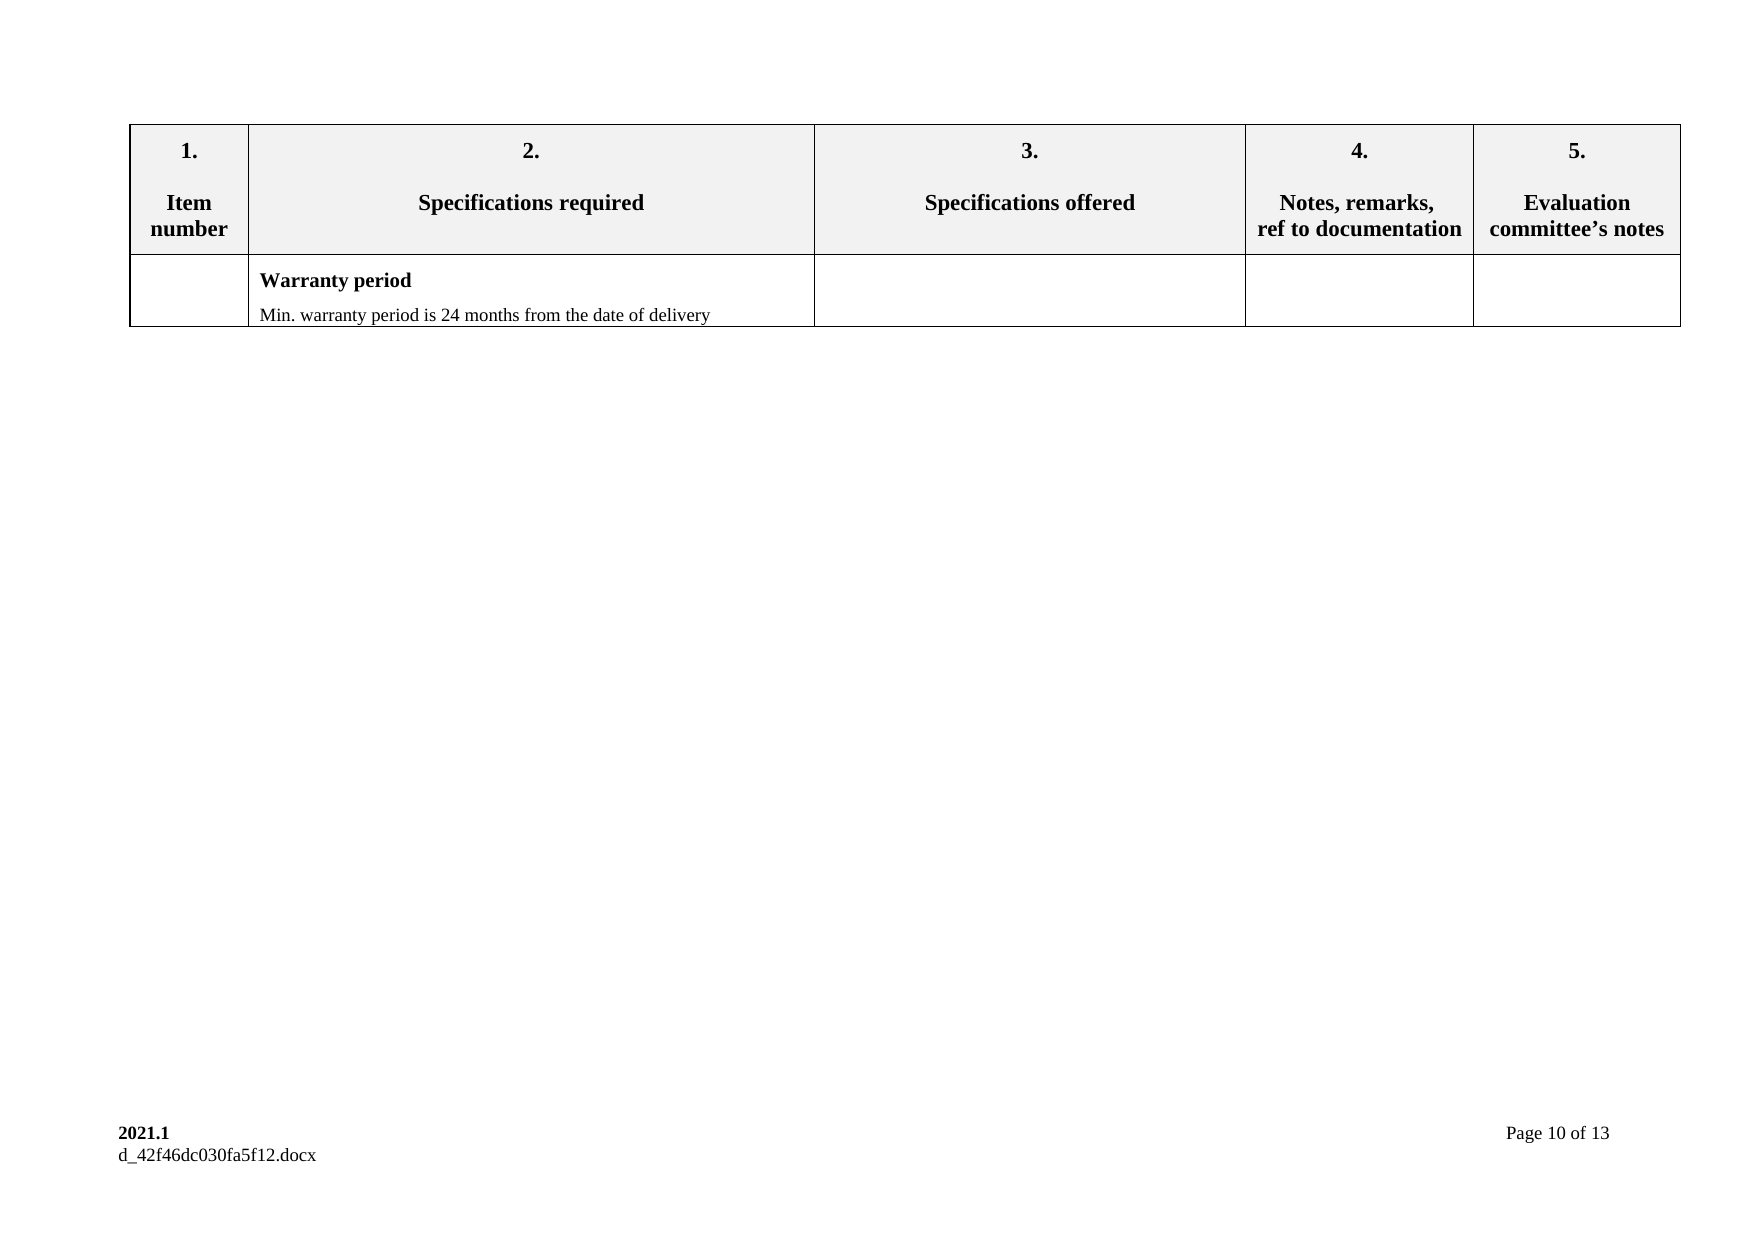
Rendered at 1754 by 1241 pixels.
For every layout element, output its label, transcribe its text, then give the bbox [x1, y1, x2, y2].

table_cell Warranty period Min. warranty period is 24 months from the date of delivery [249, 255, 814, 326]
table_header 2. Specifications required [249, 125, 814, 254]
table_cell [131, 255, 248, 326]
table_header 5. Evaluation committee’s notes [1474, 125, 1680, 254]
table_cell [1246, 255, 1473, 326]
table_cell [815, 255, 1245, 326]
table_header 4. Notes, remarks, ref to documentation [1246, 125, 1473, 254]
table_header 3. Specifications offered [815, 125, 1245, 254]
table_cell [1474, 255, 1680, 326]
table_header 1. Item number [131, 125, 248, 254]
